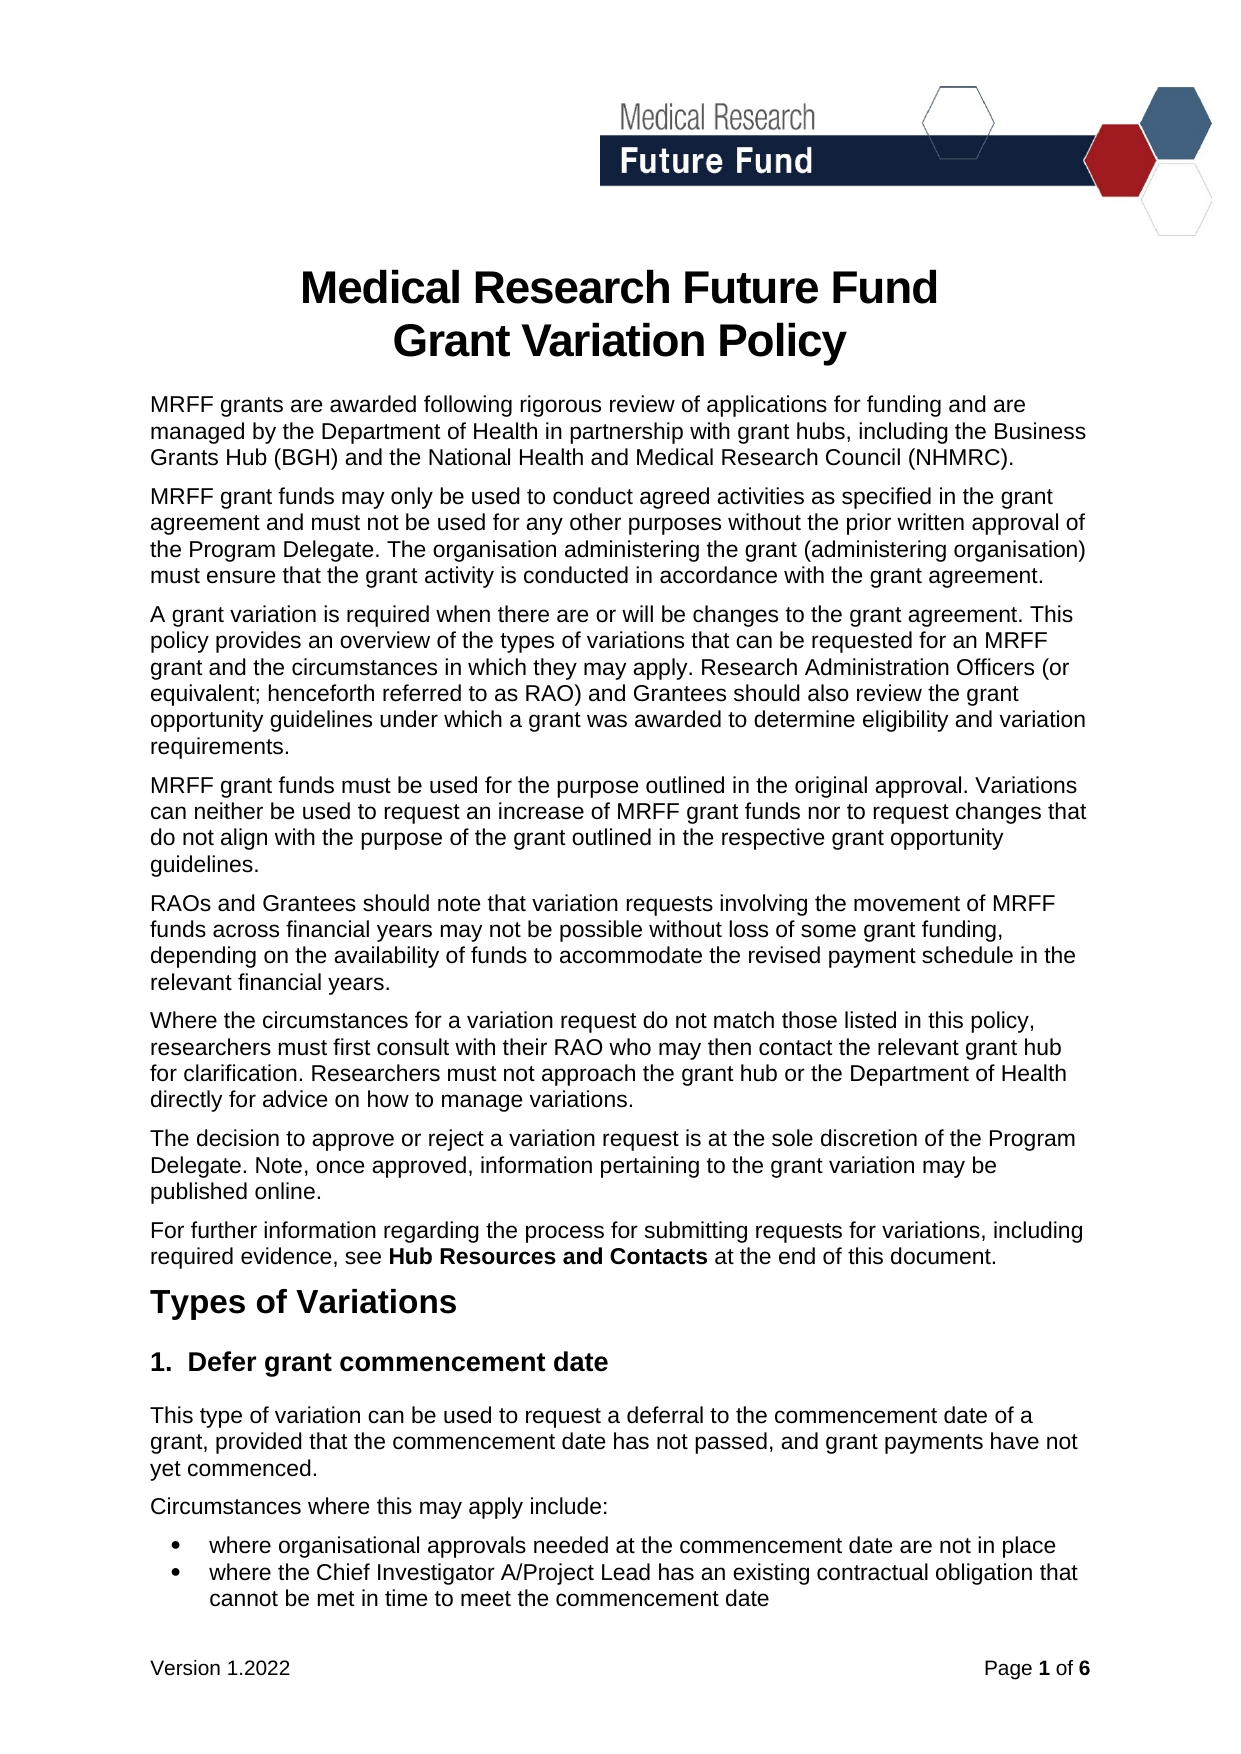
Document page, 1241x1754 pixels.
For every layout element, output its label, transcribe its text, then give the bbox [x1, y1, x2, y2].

list where the Chief Investigator A/Project Lead has an existing contractual obligation that cannot be met in time to meet the commencement date [172, 1558, 1090, 1611]
list where organisational approvals needed at the commencement date are not in place [172, 1532, 1090, 1558]
text Where the circumstances for a variation request do not match those listed in this policy, researchers must first consult with their RAO who may then contact the relevant grant hub for clarification. Researchers must not approach the grant hub or the Department of Health directly for advice on how to manage variations. [150, 1007, 1090, 1113]
text This type of variation can be used to request a deferral to the commencement date of a grant, provided that the commencement date has not passed, and grant payments have not yet commenced. [150, 1402, 1090, 1481]
picture [600, 86, 1213, 236]
title Grant Variation Policy [150, 314, 1090, 366]
title Medical Research Future Fund [150, 261, 1090, 314]
text For further information regarding the process for submitting requests for variations, including required evidence, see Hub Resources and Contacts at the end of this document. [150, 1217, 1090, 1269]
text MRFF grants are awarded following rigorous review of applications for funding and are managed by the Department of Health in partnership with grant hubs, including the Business Grants Hub (BGH) and the National Health and Medical Research Council (NHMRC). [150, 391, 1090, 471]
text MRFF grant funds must be used for the purpose outlined in the original approval. Variations can neither be used to request an increase of MRFF grant funds nor to request changes that do not align with the purpose of the grant outlined in the respective grant opportunity guidelines. [150, 772, 1090, 877]
text The decision to approve or reject a variation request is at the sole discretion of the Program Delegate. Note, once approved, information pertaining to the grant variation may be published online. [150, 1125, 1090, 1204]
text A grant variation is required when there are or will be changes to the grant agreement. This policy provides an overview of the types of variations that can be requested for an MRFF grant and the circumstances in which they may apply. Research Administration Officers (or equivalent; henceforth referred to as RAO) and Grantees should also review the grant opportunity guidelines under which a grant was awarded to determine eligibility and variation requirements. [150, 601, 1090, 759]
subtitle Types of Variations [150, 1282, 1090, 1321]
text MRFF grant funds may only be used to conduct agreed activities as specified in the grant agreement and must not be used for any other purposes without the prior written approval of the Program Delegate. The organisation administering the grant (administering organisation) must ensure that the grant activity is conducted in accordance with the grant agreement. [150, 483, 1090, 588]
text Circumstances where this may apply include: [150, 1493, 1090, 1520]
subtitle Defer grant commencement date [150, 1346, 1090, 1377]
text RAOs and Grantees should note that variation requests involving the movement of MRFF funds across financial years may not be possible without loss of some grant funding, depending on the availability of funds to accommodate the revised payment schedule in the relevant financial years. [150, 889, 1090, 995]
